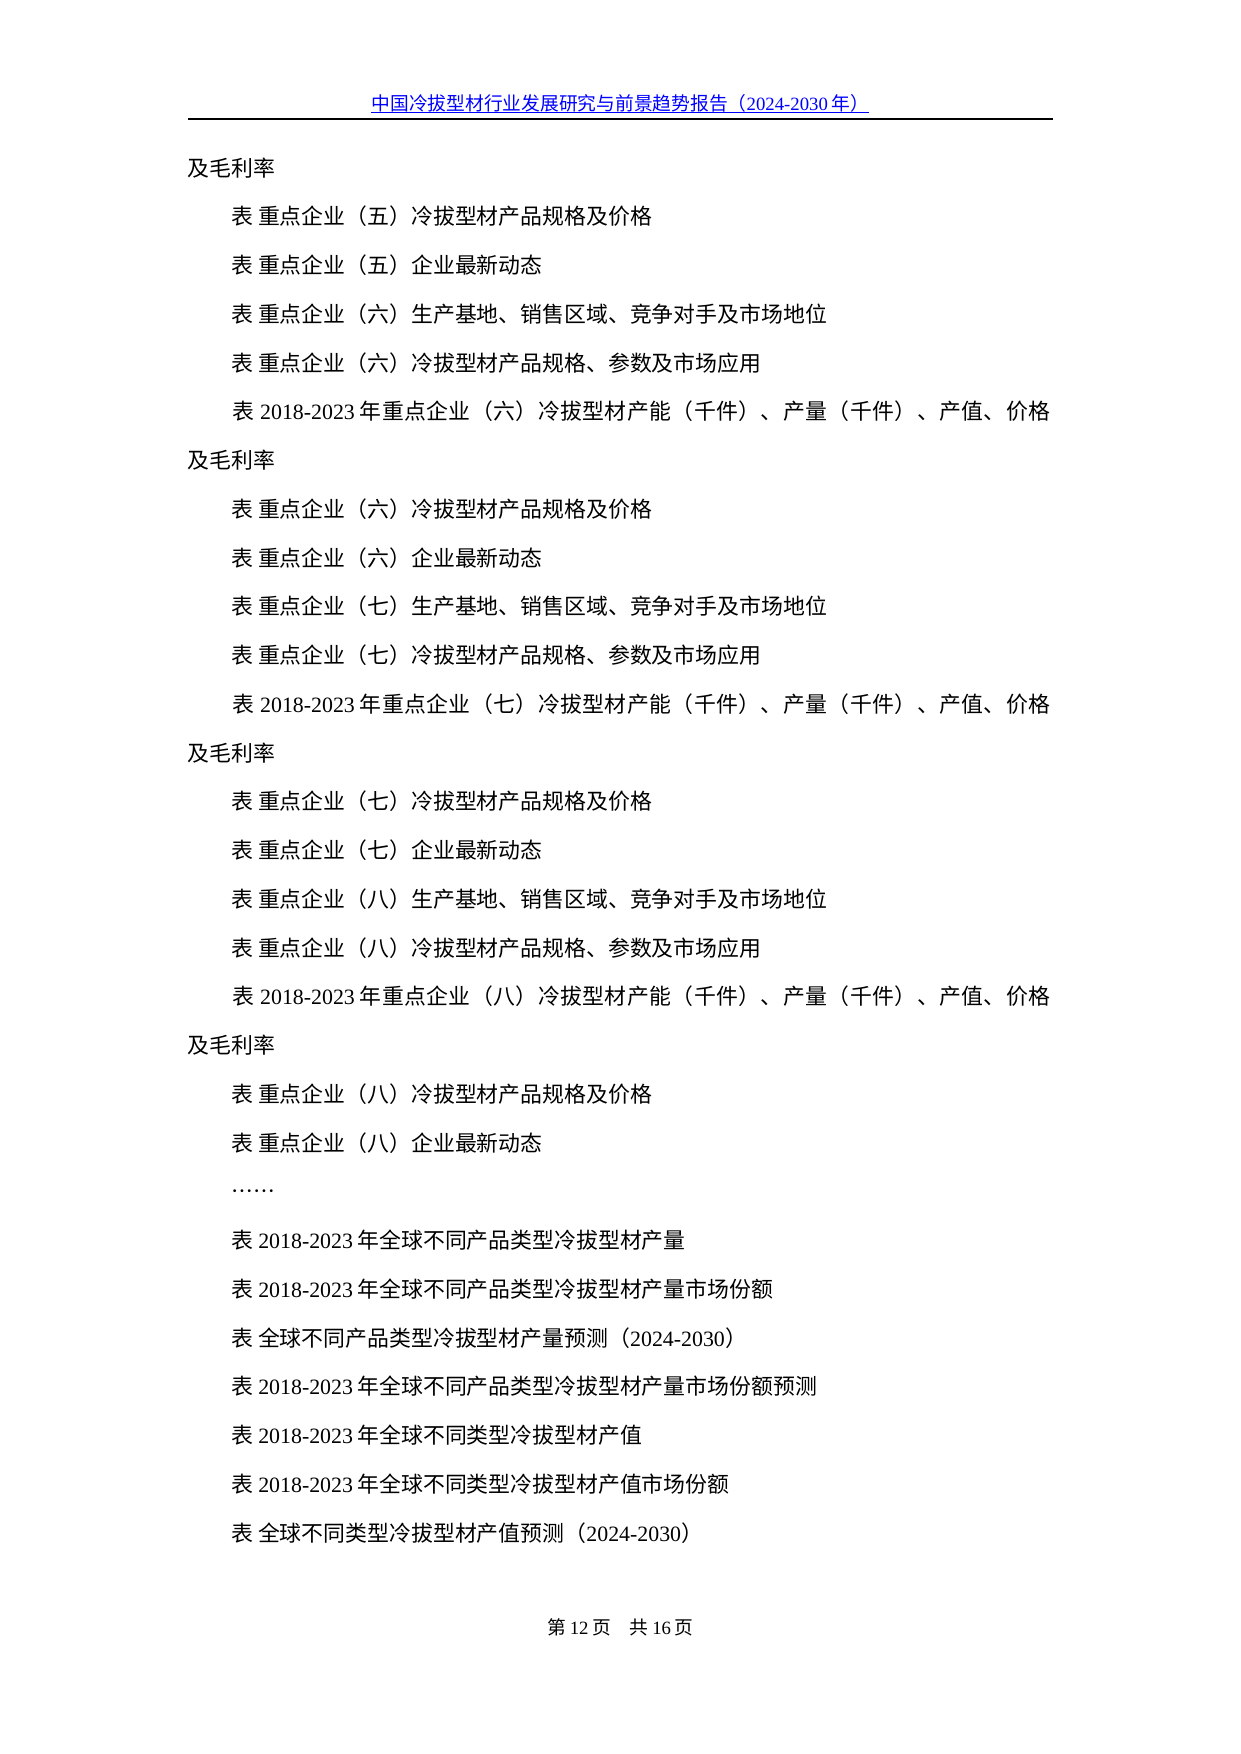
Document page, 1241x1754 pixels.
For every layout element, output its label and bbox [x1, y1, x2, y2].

text [187, 150, 1053, 1548]
